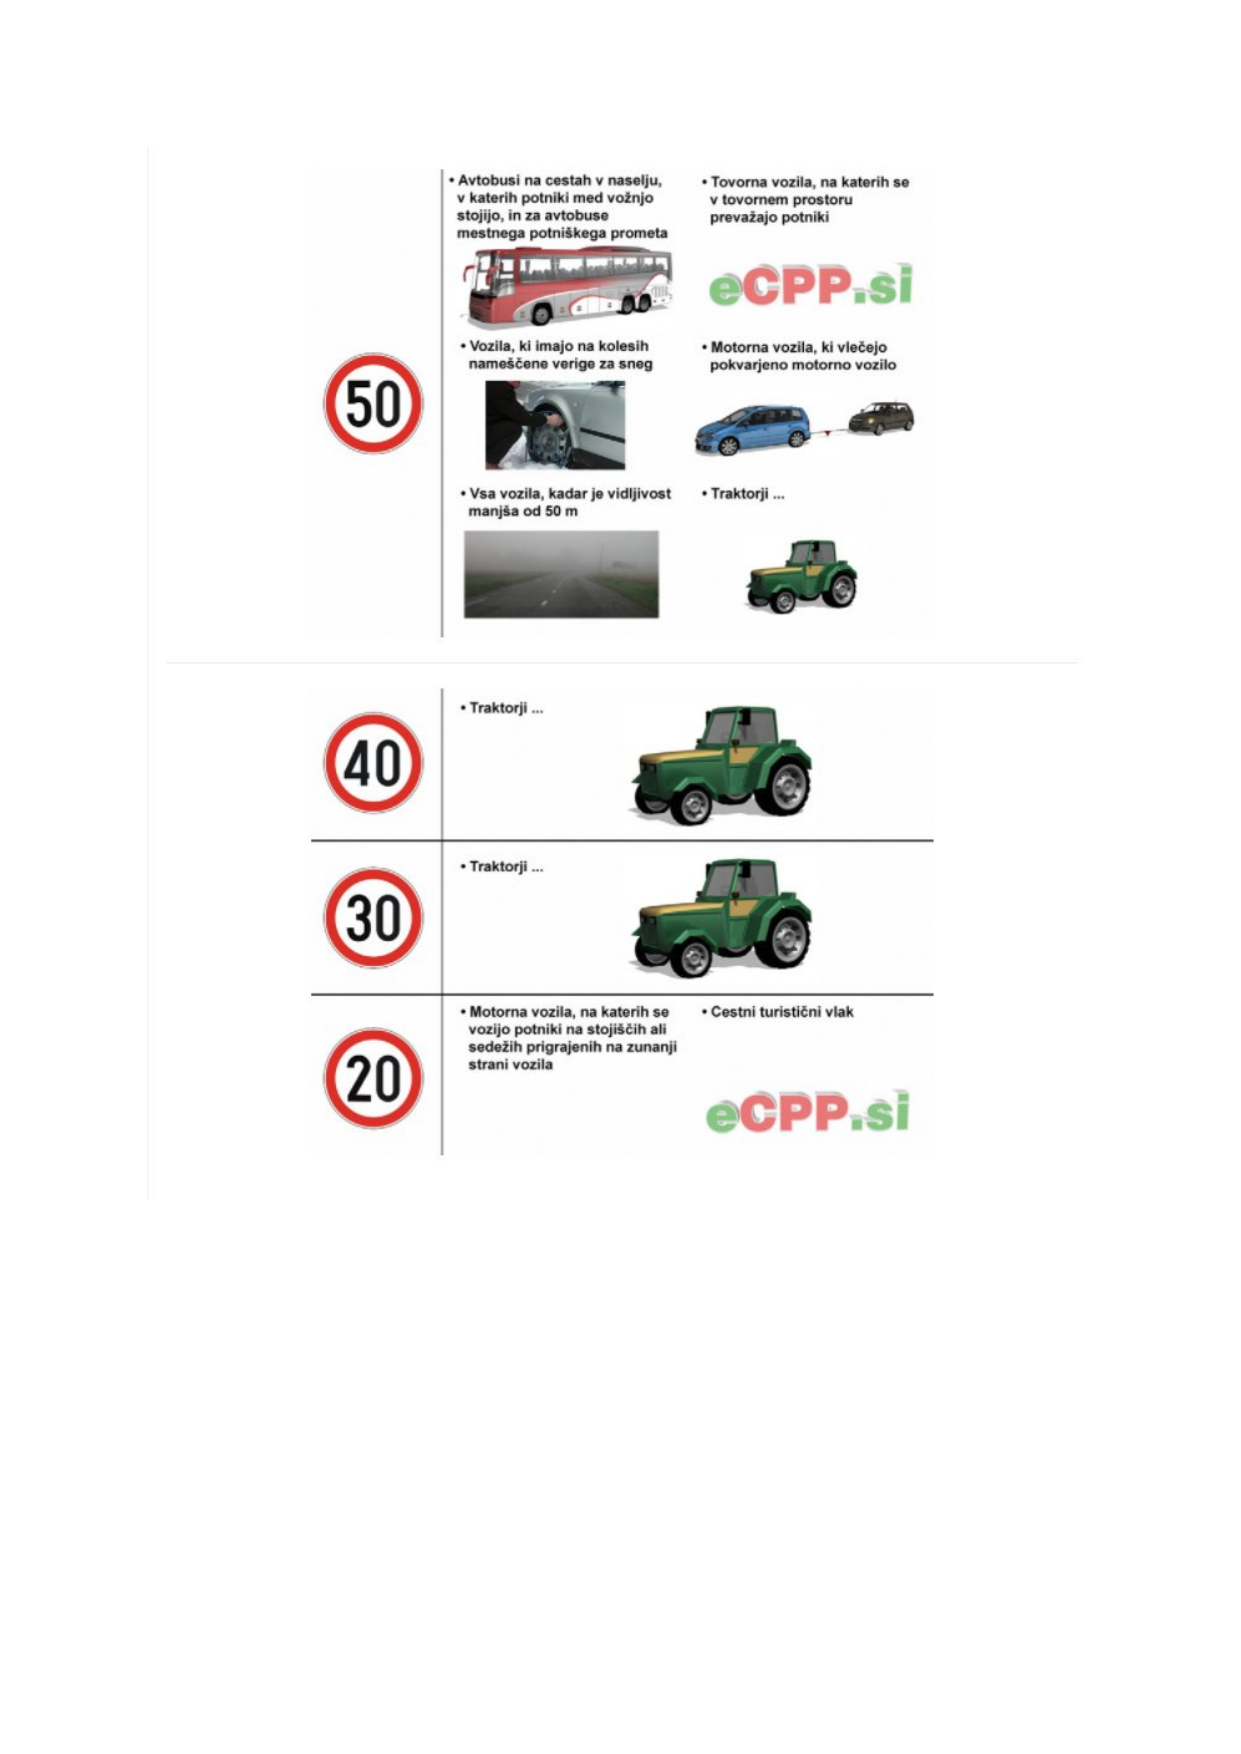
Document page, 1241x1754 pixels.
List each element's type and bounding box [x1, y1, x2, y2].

picture [147, 147, 1093, 1199]
